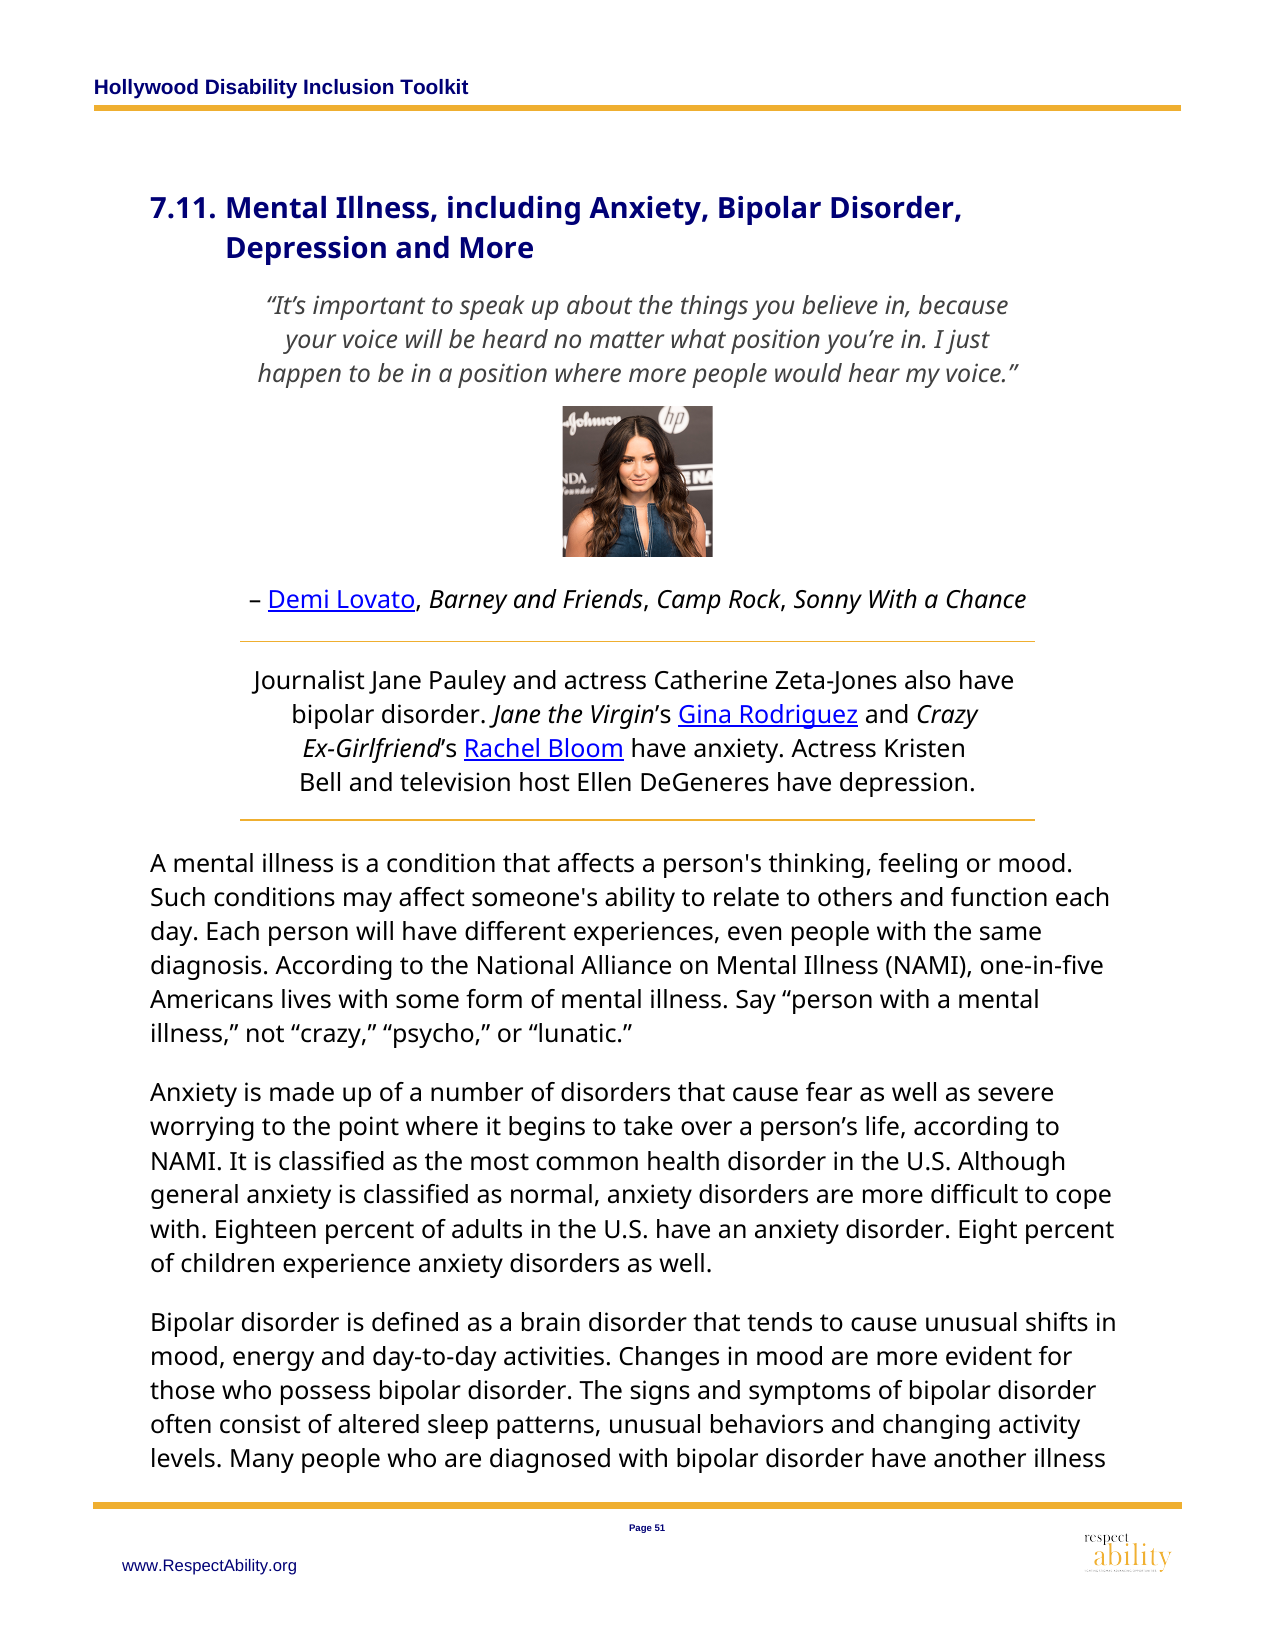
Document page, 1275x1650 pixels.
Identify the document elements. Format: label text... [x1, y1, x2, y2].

text – Demi Lovato, Barney and Friends, Camp Rock, Sonny With a Chance [150, 582, 1125, 616]
text Anxiety is made up of a number of disorders that cause fear as well as severe worrying to the point where it begins to take over a person’s life, according to NAMI. It is classified as the most common health disorder in the U.S. Although general anxiety is classified as normal, anxiety disorders are more difficult to cope with. Eighteen percent of adults in the U.S. have an anxiety disorder. Eight percent of children experience anxiety disorders as well. [150, 1075, 1125, 1279]
text A mental illness is a condition that affects a person's thinking, feeling or mood. Such conditions may affect someone's ability to relate to others and function each day. Each person will have different experiences, even people with the same diagnosis. According to the National Alliance on Mental Illness (NAMI), one-in-five Americans lives with some form of mental illness. Say “person with a mental illness,” not “crazy,” “psycho,” or “lunatic.” [150, 846, 1125, 1050]
picture [1084, 1533, 1172, 1572]
picture [562, 406, 713, 557]
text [150, 1304, 1125, 1475]
subtitle Mental Illness, including Anxiety, Bipolar Disorder, Depression and More [150, 187, 1125, 267]
text Journalist Jane Pauley and actress Catherine Zeta-Jones also have bipolar disorder. Jane the Virgin’s Gina Rodriguez and Crazy Ex-Girlfriend’s Rachel Bloom have anxiety. Actress Kristen Bell and television host Ellen DeGeneres have depression. [240, 642, 1035, 819]
text “It’s important to speak up about the things you believe in, because your voice will be heard no matter what position you’re in. I just happen to be in a position where more people would hear my voice.” [240, 288, 1035, 390]
